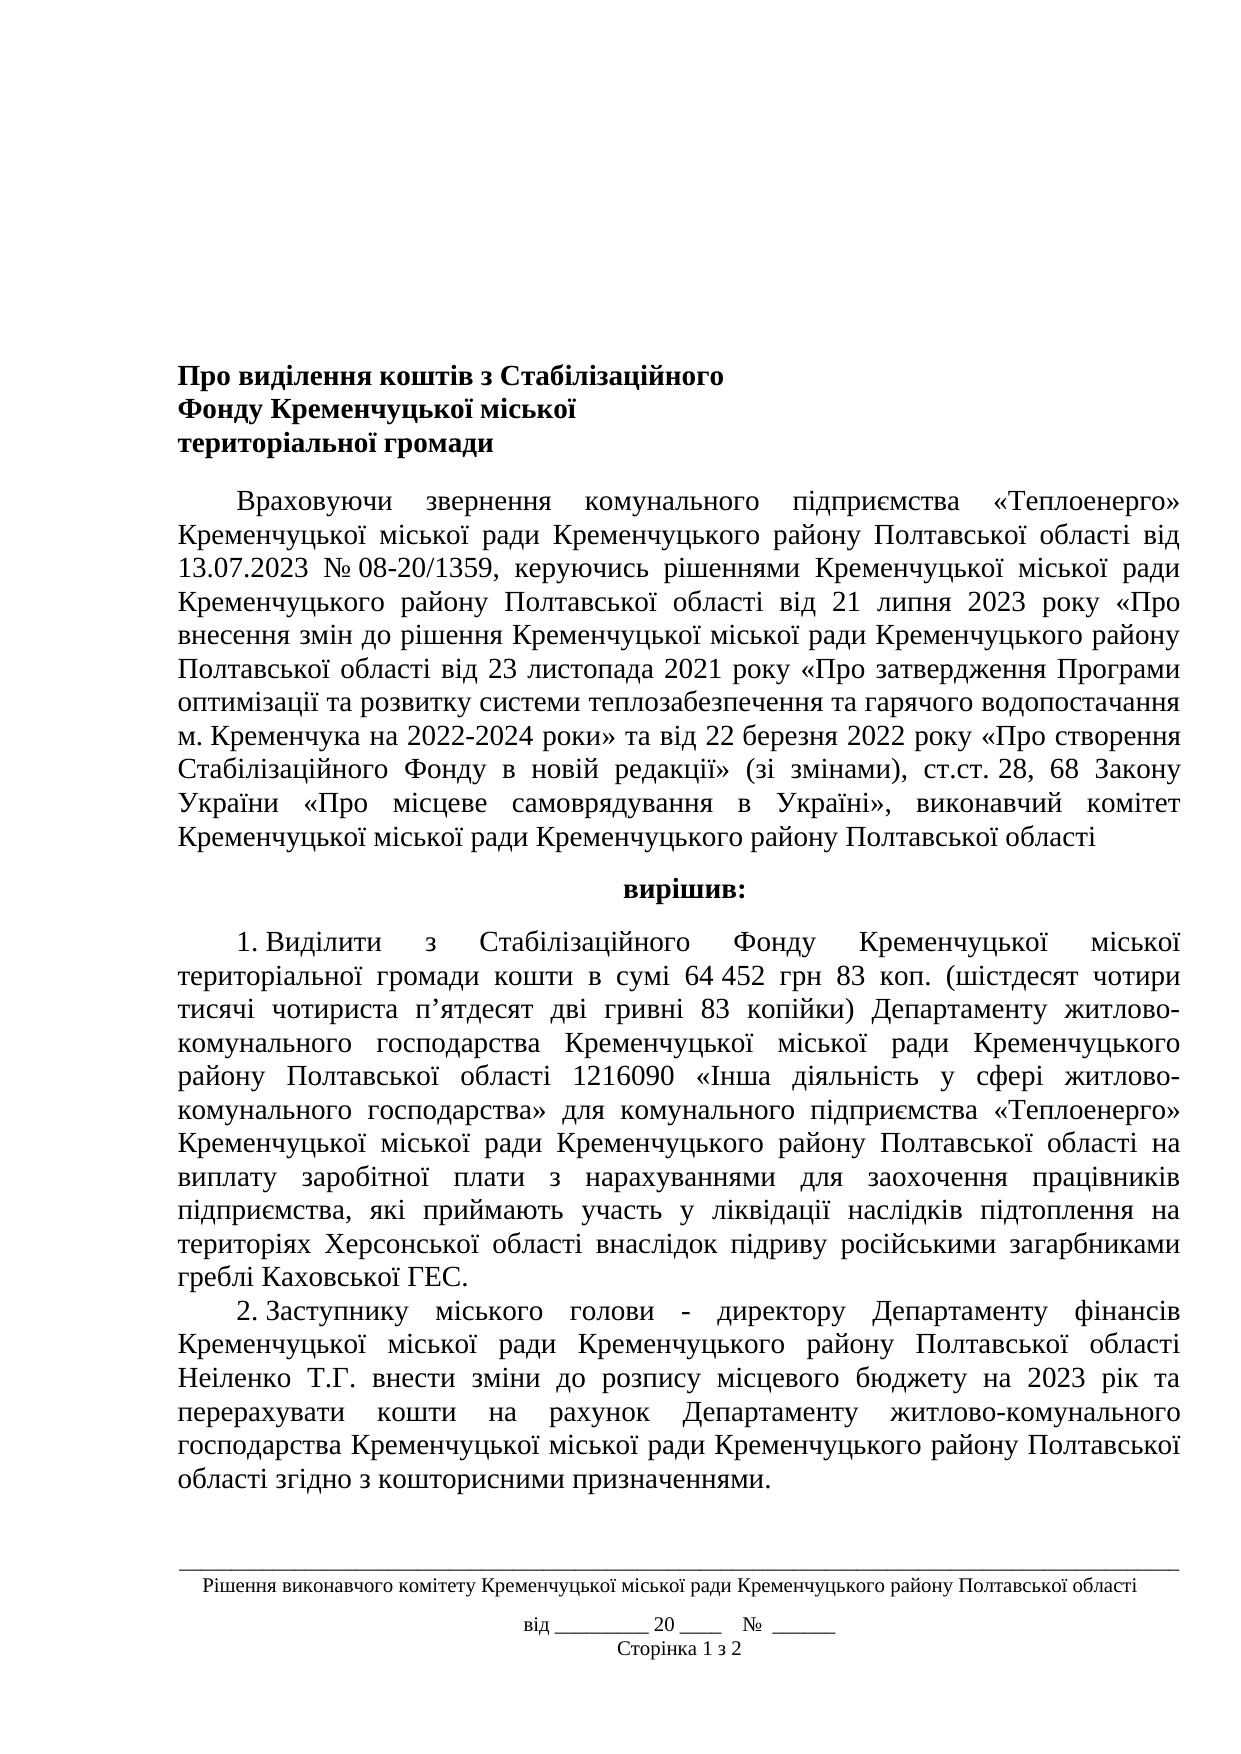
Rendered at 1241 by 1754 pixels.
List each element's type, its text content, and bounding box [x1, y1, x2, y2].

text 2. Заступнику міського голови - директору Департаменту фінансів Кременчуцької міської ради Кременчуцького району Полтавської області Неіленко Т.Г. внести зміни до розпису місцевого бюджету на 2023 рік та перерахувати кошти на рахунок Департаменту житлово-комунального господарства Кременчуцької міської ради Кременчуцького району Полтавської області згідно з кошторисними призначеннями. [177, 1293, 1181, 1494]
text 1. Виділити з Стабілізаційного Фонду Кременчуцької міської територіальної громади кошти в сумі 64 452 грн 83 коп. (шістдесят чотири тисячі чотириста п’ятдесят дві гривні 83 копійки) Департаменту житлово-комунального господарства Кременчуцької міської ради Кременчуцького району Полтавської області 1216090 «Інша діяльність у сфері житлово-комунального господарства» для комунального підприємства «Теплоенерго» Кременчуцької міської ради Кременчуцького району Полтавської області на виплату заробітної плати з нарахуваннями для заохочення працівників підприємства, які приймають участь у ліквідації наслідків підтоплення на територіях Херсонської області внаслідок підриву російськими загарбниками греблі Каховської ГЕС. [177, 924, 1181, 1293]
text Враховуючи звернення комунального підприємства «Теплоенерго» Кременчуцької міської ради Кременчуцького району Полтавської області від 13.07.2023 № 08-20/1359, керуючись рішеннями Кременчуцької міської ради Кременчуцького району Полтавської області від 21 липня 2023 року «Про внесення змін до рішення Кременчуцької міської ради Кременчуцького району Полтавської області від 23 листопада 2021 року «Про затвердження Програми оптимізації та розвитку системи теплозабезпечення та гарячого водопостачання м. Кременчука на 2022-2024 роки» та від 22 березня 2022 року «Про створення Стабілізаційного Фонду в новій редакції» (зі змінами), ст.ст. 28, 68 Закону України «Про місцеве самоврядування в Україні», виконавчий комітет Кременчуцької міської ради Кременчуцького району Полтавської області [177, 483, 1181, 852]
text вирішив: [177, 871, 1181, 905]
text Фонду Кременчуцької міської [177, 391, 1183, 425]
text територіальної громади [177, 425, 1183, 458]
text Про виділення коштів з Стабілізаційного [177, 358, 1183, 391]
